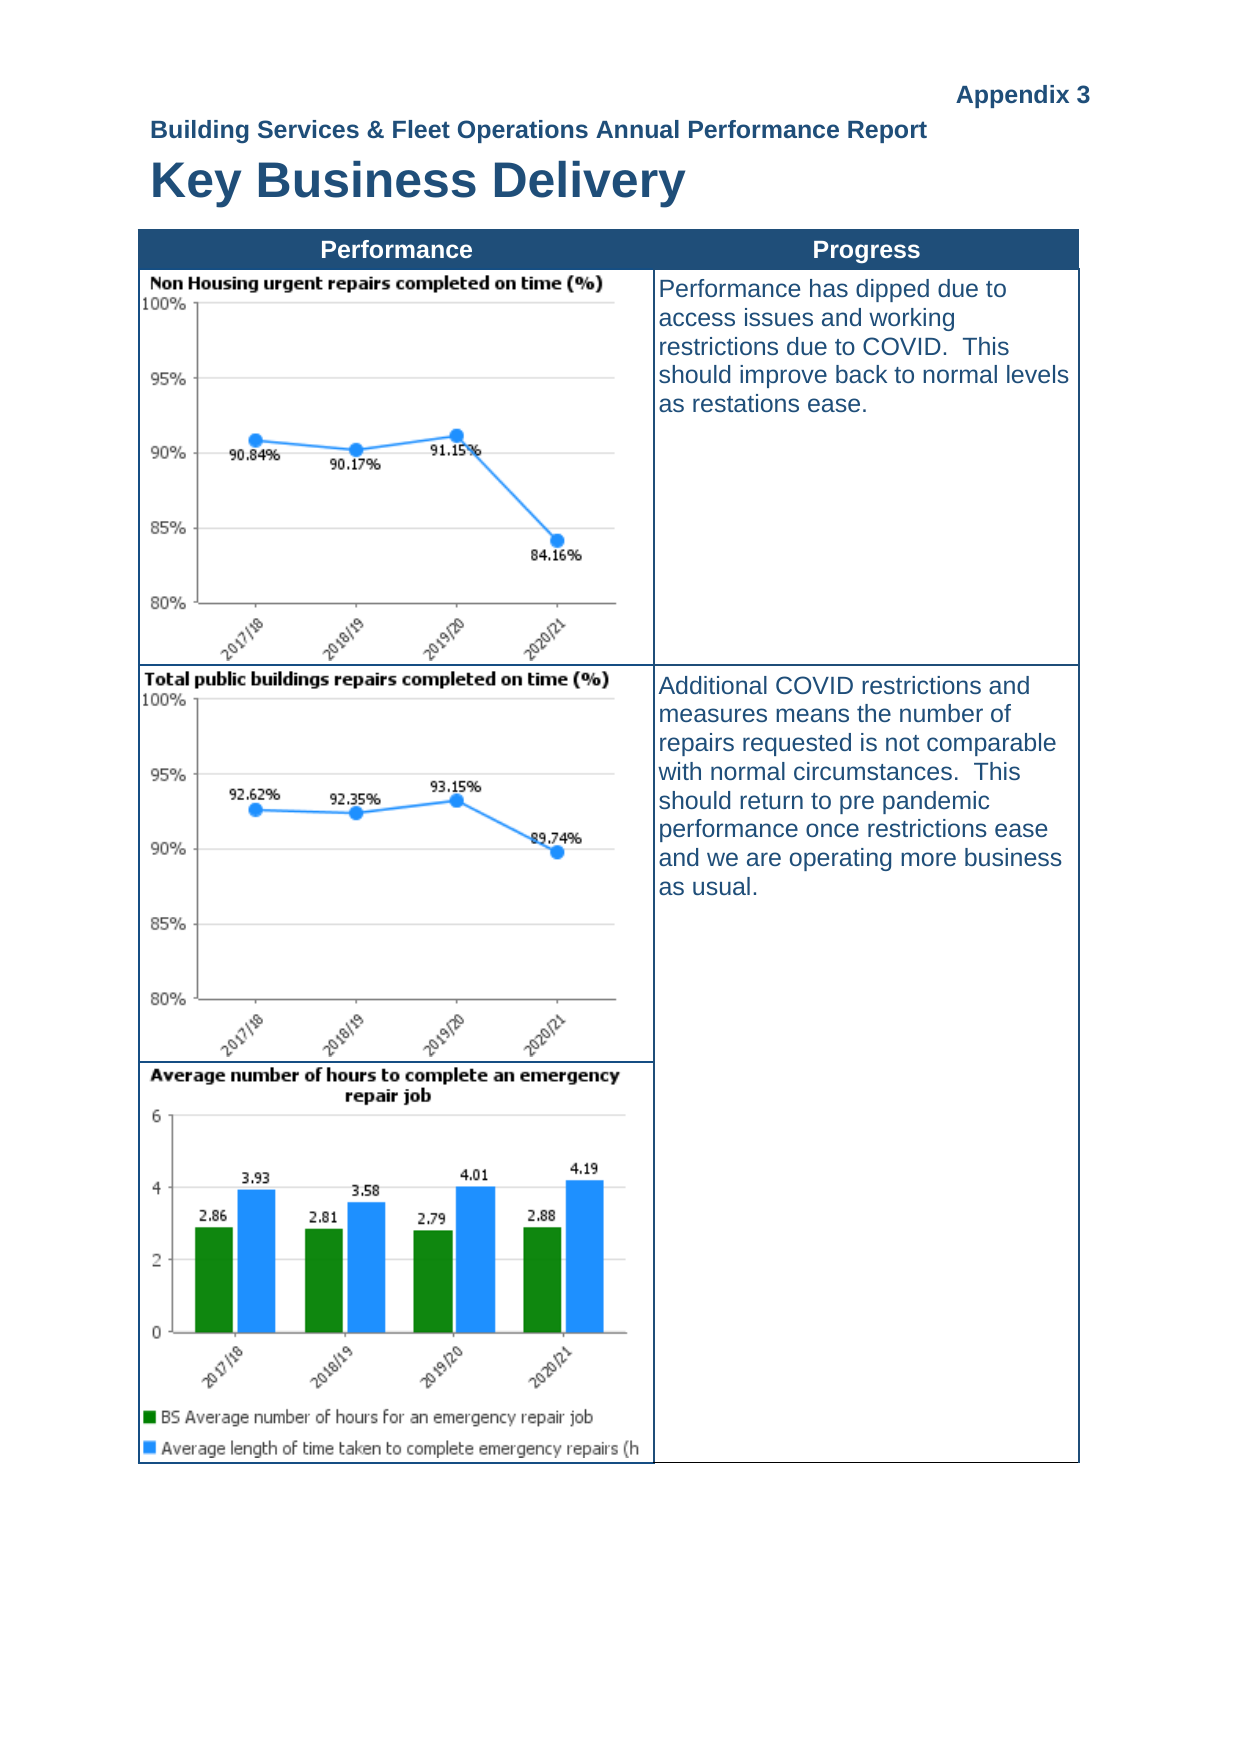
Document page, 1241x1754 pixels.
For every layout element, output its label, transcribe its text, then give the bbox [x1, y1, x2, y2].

table_cell Performance has dipped due to access issues and working restrictions due to COVID. This should improve back to normal levels as restations ease. [655, 270, 1078, 664]
table_header Performance [140, 231, 653, 268]
table_cell Additional COVID restrictions and measures means the number of repairs requested is not comparable with normal circumstances. This should return to pre pandemic performance once restrictions ease and we are operating more business as usual. [655, 666, 1078, 1462]
picture [142, 1066, 640, 1458]
table_cell [140, 666, 653, 1061]
table_header Progress [655, 229, 1079, 268]
table_cell [140, 1063, 653, 1462]
text Key Business Delivery [150, 150, 1090, 207]
picture [142, 670, 618, 1057]
table_cell [140, 270, 653, 664]
picture [142, 274, 618, 661]
